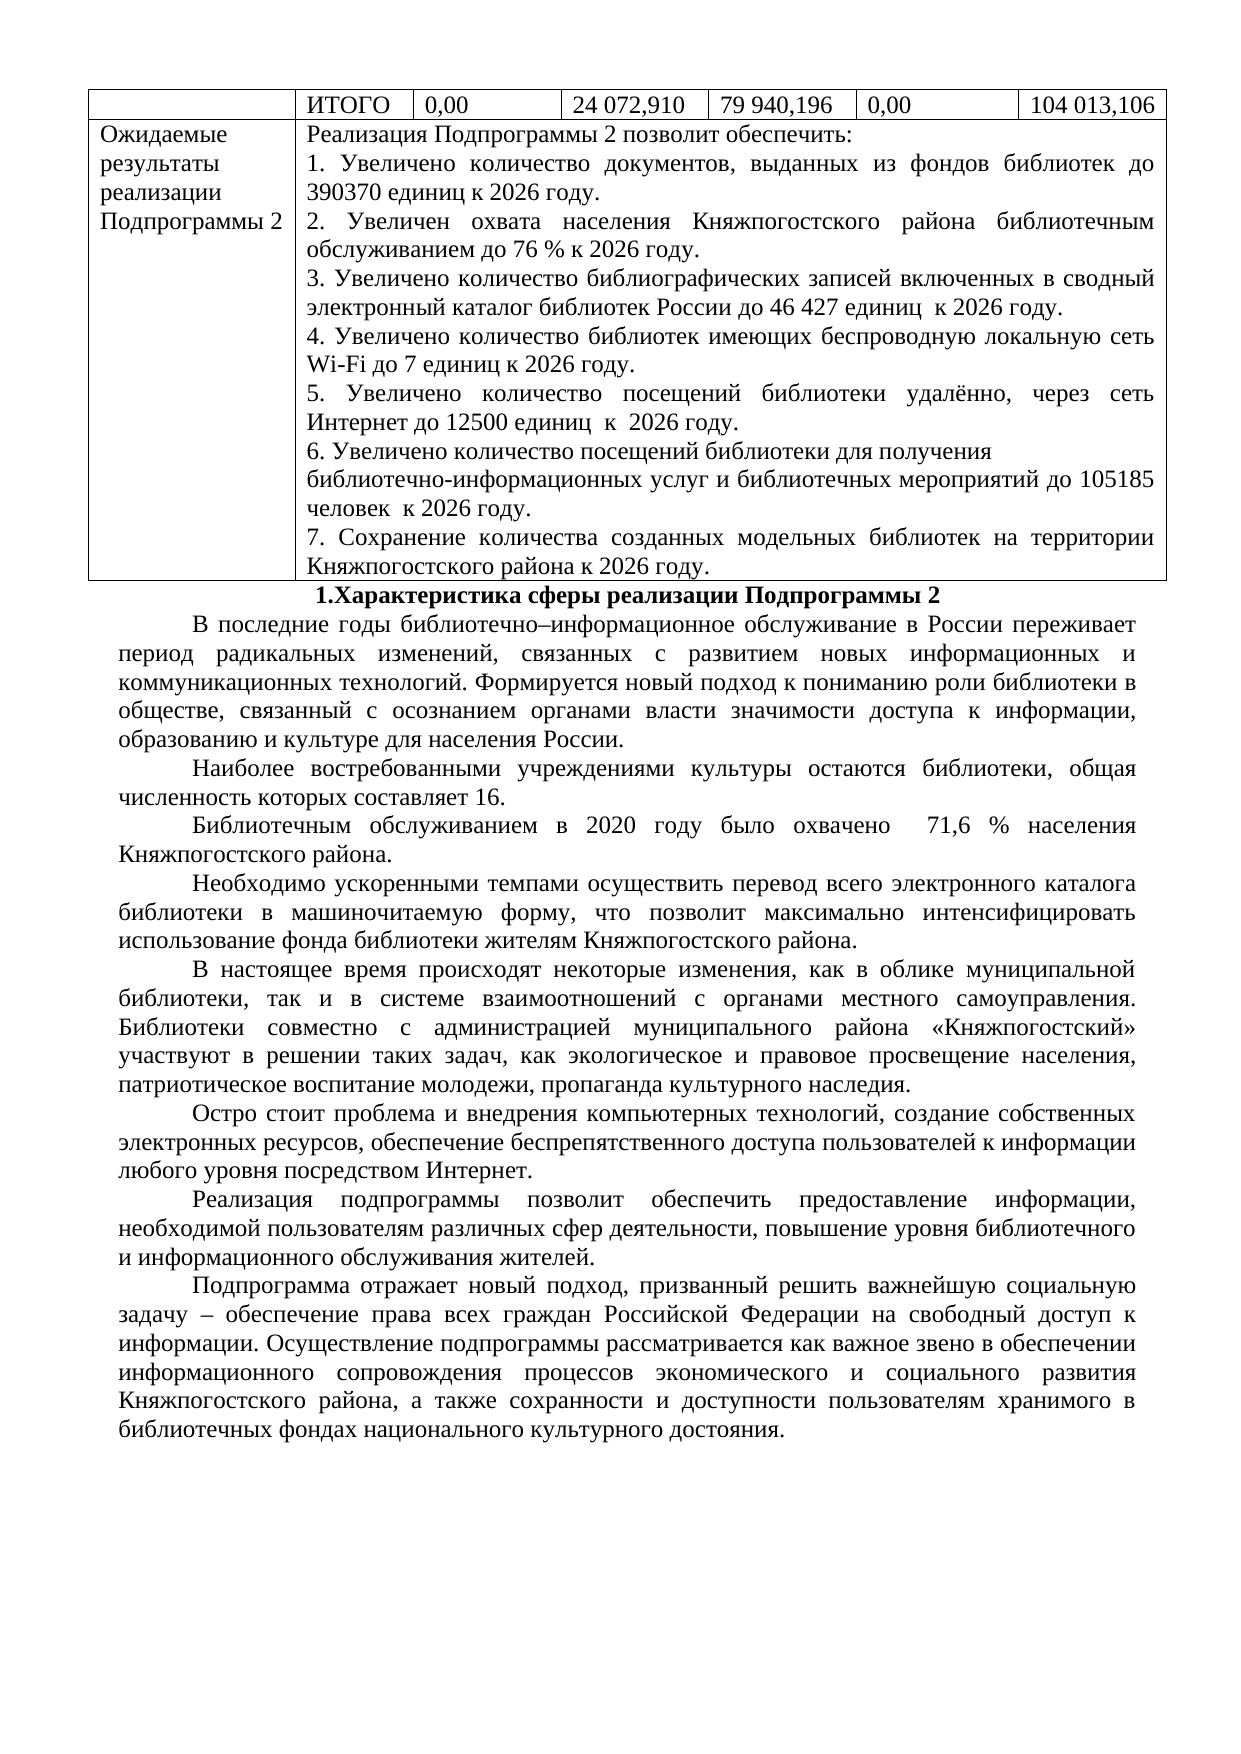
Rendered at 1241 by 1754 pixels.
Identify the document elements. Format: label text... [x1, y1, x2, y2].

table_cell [857, 90, 1018, 118]
text Реализация подпрограммы позволит обеспечить предоставление информации, необходимой пользователям различных сфер деятельности, повышение уровня библиотечного и информационного обслуживания жителей. [118, 1184, 1137, 1271]
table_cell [709, 90, 856, 118]
table_cell Реализация Подпрограммы 2 позволит обеспечить: 1. Увеличено количество документов, выданных из фондов библиотек до 390370 единиц к 2026 году. 2. Увеличен охвата населения Княжпогостского района библиотечным обслуживанием до 76 % к 2026 году. 3. Увеличено количество библиографических записей включенных в сводный электронный каталог библиотек России до 46 427 единиц к 2026 году. 4. Увеличено количество библиотек имеющих беспроводную локальную сеть Wi-Fi до 7 единиц к 2026 году. 5. Увеличено количество посещений библиотеки удалённо, через сеть Интернет до 12500 единиц к 2026 году. 6. Увеличено количество посещений библиотеки для получения библиотечно-информационных услуг и библиотечных мероприятий до 105185 человек к 2026 году. 7. Сохранение количества созданных модельных библиотек на территории Княжпогостского района к 2026 году. [296, 120, 1166, 579]
text В настоящее время происходят некоторые изменения, как в облике муниципальной библиотеки, так и в системе взаимоотношений с органами местного самоуправления. Библиотеки совместно с администрацией муниципального района «Княжпогостский» участвуют в решении таких задач, как экологическое и правовое просвещение населения, патриотическое воспитание молодежи, пропаганда культурного наследия. [118, 954, 1137, 1098]
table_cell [414, 90, 561, 118]
text В последние годы библиотечно–информационное обслуживание в России переживает период радикальных изменений, связанных с развитием новых информационных и коммуникационных технологий. Формируется новый подход к пониманию роли библиотеки в обществе, связанный с осознанием органами власти значимости доступа к информации, образованию и культуре для населения России. [118, 609, 1137, 753]
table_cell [296, 90, 413, 118]
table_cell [562, 90, 708, 118]
text 1.Характеристика сферы реализации Подпрограммы 2 [118, 581, 1137, 609]
text Наиболее востребованными учреждениями культуры остаются библиотеки, общая численность которых составляет 16. [118, 753, 1137, 811]
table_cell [1019, 90, 1166, 118]
text Необходимо ускоренными темпами осуществить перевод всего электронного каталога библиотеки в машиночитаемую форму, что позволит максимально интенсифицировать использование фонда библиотеки жителям Княжпогостского района. [118, 868, 1137, 954]
text Остро стоит проблема и внедрения компьютерных технологий, создание собственных электронных ресурсов, обеспечение беспрепятственного доступа пользователей к информации любого уровня посредством Интернет. [118, 1098, 1137, 1184]
text Библиотечным обслуживанием в 2020 году было охвачено 71,6 % населения Княжпогостского района. [118, 811, 1137, 868]
text Подпрограмма отражает новый подход, призванный решить важнейшую социальную задачу – обеспечение права всех граждан Российской Федерации на свободный доступ к информации. Осуществление подпрограммы рассматривается как важное звено в обеспечении информационного сопровождения процессов экономического и социального развития Княжпогостского района, а также сохранности и доступности пользователям хранимого в библиотечных фондах национального культурного достояния. [118, 1271, 1137, 1443]
table_cell Ожидаемые результаты реализации Подпрограммы 2 [89, 120, 295, 579]
